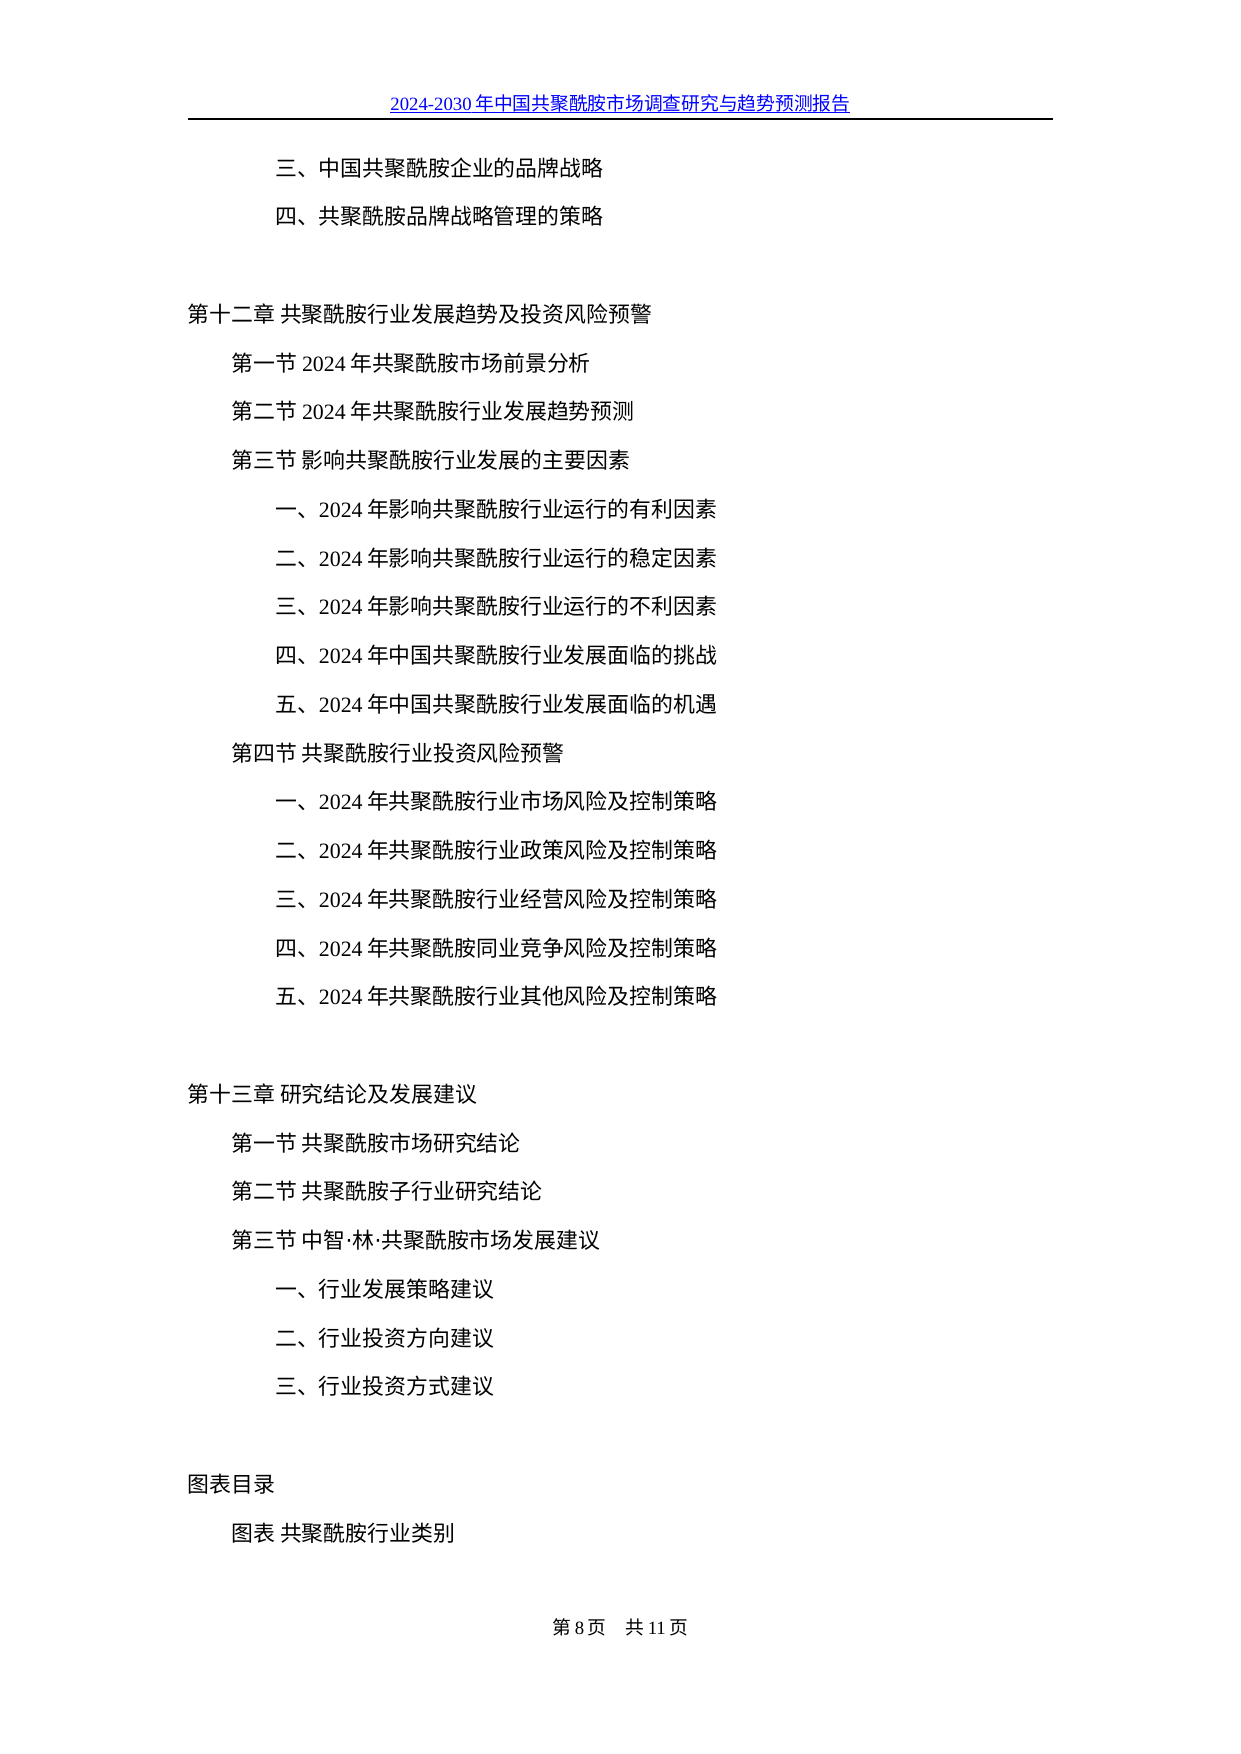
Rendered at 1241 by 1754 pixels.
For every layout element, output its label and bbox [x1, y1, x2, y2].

text [187, 150, 1053, 1548]
